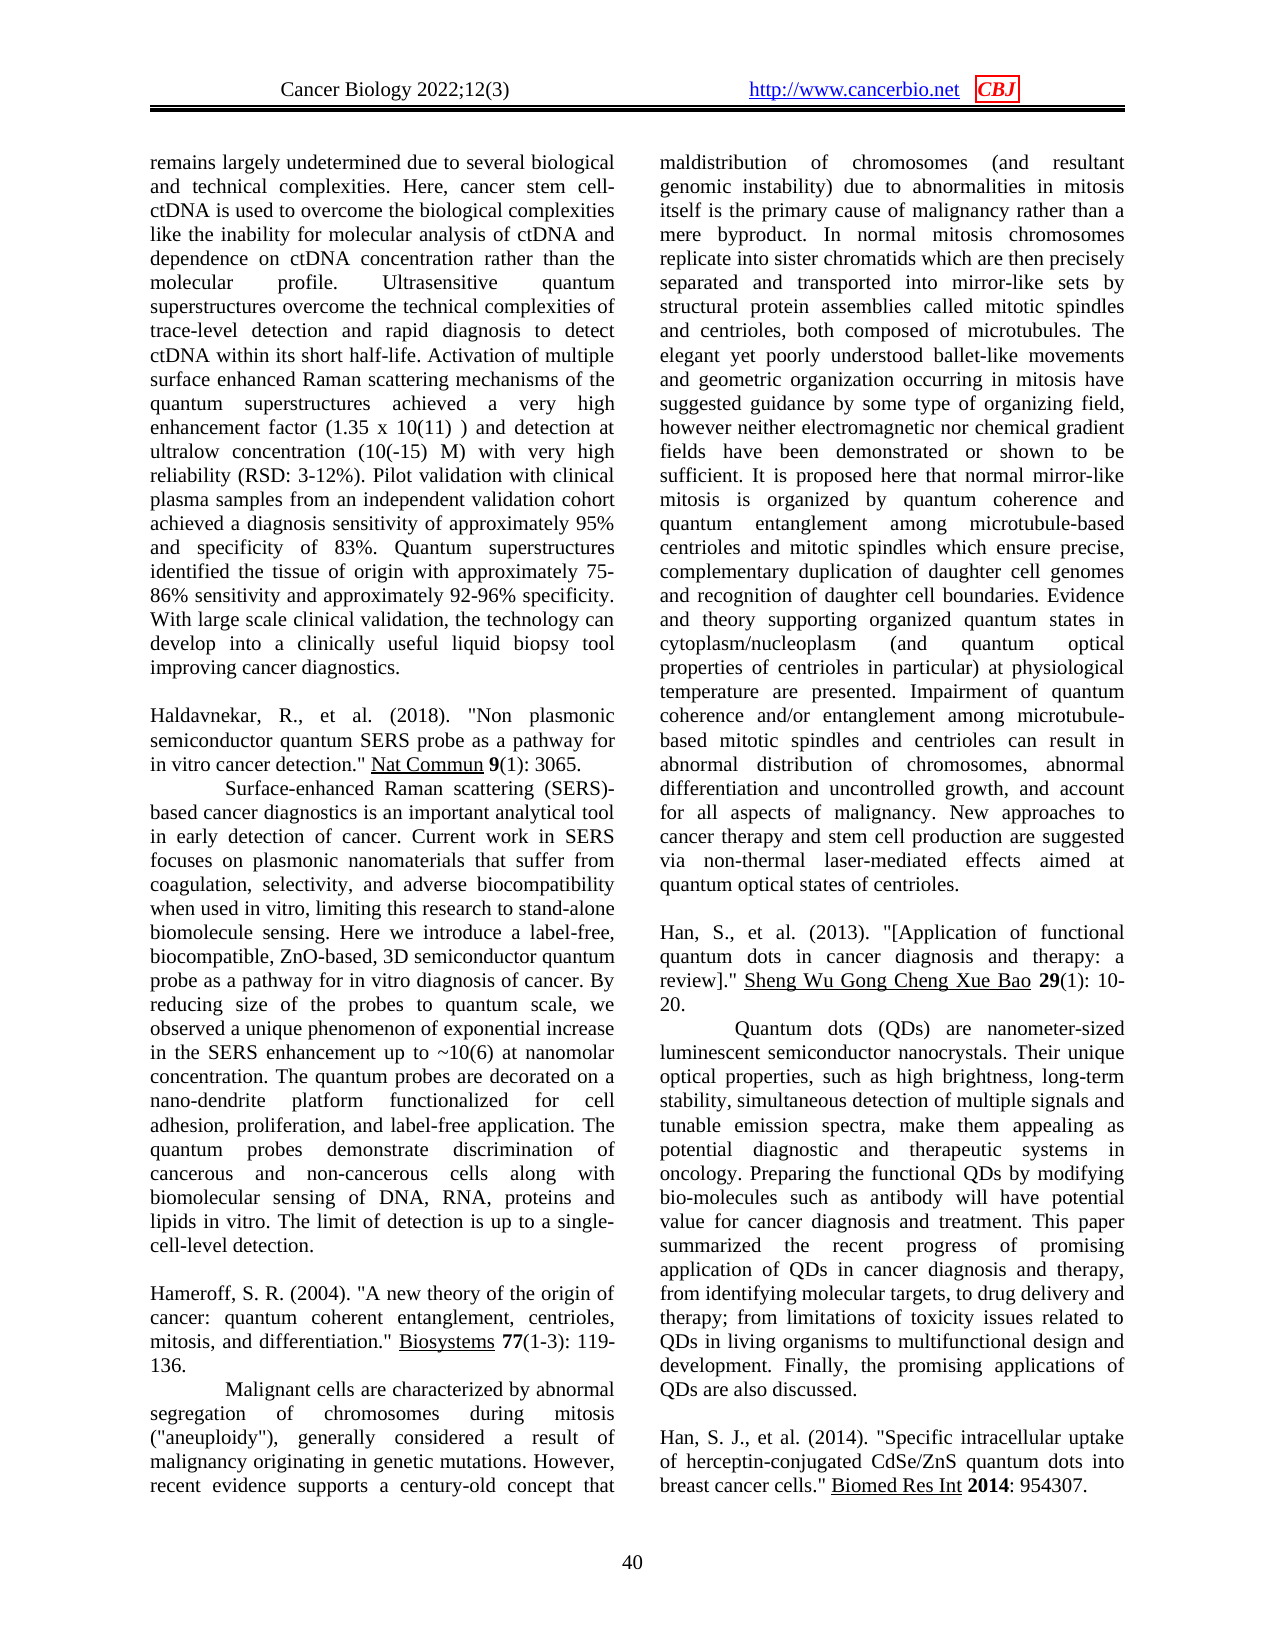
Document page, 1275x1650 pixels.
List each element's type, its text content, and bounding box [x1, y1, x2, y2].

text Haldavnekar, R., et al. (2018). "Non plasmonic semiconductor quantum SERS probe as a pathway for in vitro cancer detection." Nat Commun 9(1): 3065. [150, 703, 615, 776]
text Surface-enhanced Raman scattering (SERS)-based cancer diagnostics is an important analytical tool in early detection of cancer. Current work in SERS focuses on plasmonic nanomaterials that suffer from coagulation, selectivity, and adverse biocompatibility when used in vitro, limiting this research to stand-alone biomolecule sensing. Here we introduce a label-free, biocompatible, ZnO-based, 3D semiconductor quantum probe as a pathway for in vitro diagnosis of cancer. By reducing size of the probes to quantum scale, we observed a unique phenomenon of exponential increase in the SERS enhancement up to ~10(6) at nanomolar concentration. The quantum probes are decorated on a nano-dendrite platform functionalized for cell adhesion, proliferation, and label-free application. The quantum probes demonstrate discrimination of cancerous and non-cancerous cells along with biomolecular sensing of DNA, RNA, proteins and lipids in vitro. The limit of detection is up to a single-cell-level detection. [150, 776, 615, 1257]
text Malignant cells are characterized by abnormal segregation of chromosomes during mitosis ("aneuploidy"), generally considered a result of malignancy originating in genetic mutations. However, recent evidence supports a century-old concept that maldistribution of chromosomes (and resultant genomic instability) due to abnormalities in mitosis itself is the primary cause of malignancy rather than a mere byproduct. In normal mitosis chromosomes replicate into sister chromatids which are then precisely separated and transported into mirror-like sets by structural protein assemblies called mitotic spindles and centrioles, both composed of microtubules. The elegant yet poorly understood ballet-like movements and geometric organization occurring in mitosis have suggested guidance by some type of organizing field, however neither electromagnetic nor chemical gradient fields have been demonstrated or shown to be sufficient. It is proposed here that normal mirror-like mitosis is organized by quantum coherence and quantum entanglement among microtubule-based centrioles and mitotic spindles which ensure precise, complementary duplication of daughter cell genomes and recognition of daughter cell boundaries. Evidence and theory supporting organized quantum states in cytoplasm/nucleoplasm (and quantum optical properties of centrioles in particular) at physiological temperature are presented. Impairment of quantum coherence and/or entanglement among microtubule-based mitotic spindles and centrioles can result in abnormal distribution of chromosomes, abnormal differentiation and uncontrolled growth, and account for all aspects of malignancy. New approaches to cancer therapy and stem cell production are suggested via non-thermal laser-mediated effects aimed at quantum optical states of centrioles. [659, 150, 1125, 896]
text Quantum dots (QDs) are nanometer-sized luminescent semiconductor nanocrystals. Their unique optical properties, such as high brightness, long-term stability, simultaneous detection of multiple signals and tunable emission spectra, make them appealing as potential diagnostic and therapeutic systems in oncology. Preparing the functional QDs by modifying bio-molecules such as antibody will have potential value for cancer diagnosis and treatment. This paper summarized the recent progress of promising application of QDs in cancer diagnosis and therapy, from identifying molecular targets, to drug delivery and therapy; from limitations of toxicity issues related to QDs in living organisms to multifunctional design and development. Finally, the promising applications of QDs are also discussed. [659, 1016, 1125, 1401]
text Hameroff, S. R. (2004). "A new theory of the origin of cancer: quantum coherent entanglement, centrioles, mitosis, and differentiation." Biosystems 77(1-3): 119-136. [150, 1281, 615, 1377]
text Han, S. J., et al. (2014). "Specific intracellular uptake of herceptin-conjugated CdSe/ZnS quantum dots into breast cancer cells." Biomed Res Int 2014: 954307. [659, 1425, 1125, 1497]
text Han, S., et al. (2013). "[Application of functional quantum dots in cancer diagnosis and therapy: a review]." Sheng Wu Gong Cheng Xue Bao 29(1): 10-20. [659, 920, 1125, 1016]
